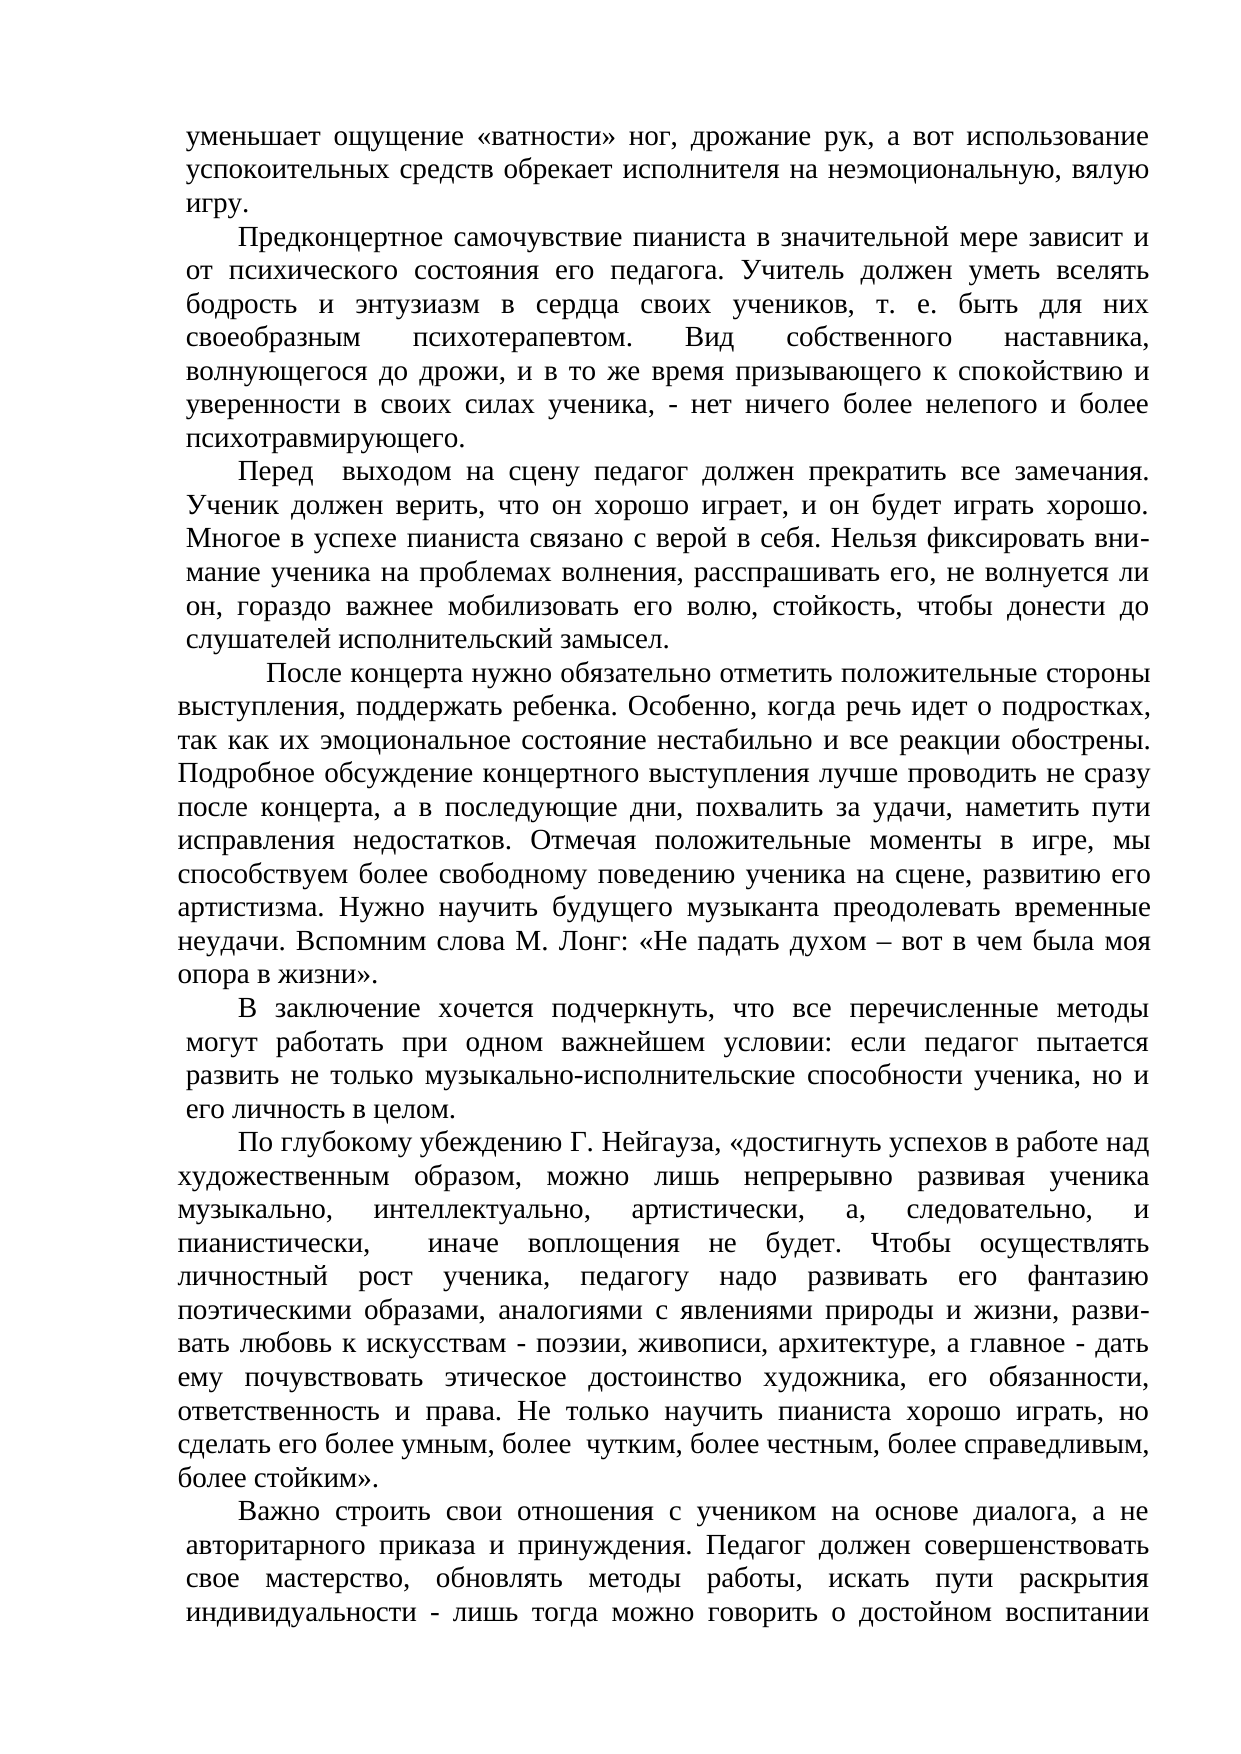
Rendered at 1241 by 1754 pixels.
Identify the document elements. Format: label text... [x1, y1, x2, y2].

text Предконцертное самочувствие пианиста в значительной мере зависит и от психического состояния его педагога. Учитель должен уметь вселять бодрость и энтузиазм в сердца своих учеников, т. е. быть для них своеобразным психотерапевтом. Вид собственного наставника, волнующегося до дрожи, и в то же время призывающего к спокойствию и уверенности в своих силах ученика, - нет ничего более нелепого и более психотравмирующего. [186, 219, 1149, 453]
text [186, 118, 1149, 219]
text В заключение хочется подчеркнуть, что все перечисленные методы могут работать при одном важнейшем условии: если педагог пытается развить не только музыкально-исполнительские способности ученика, но и его личность в целом. [186, 990, 1149, 1124]
text Перед выходом на сцену педагог должен прекратить все замечания. Ученик должен верить, что он хорошо играет, и он будет играть хорошо. Многое в успехе пианиста связано с верой в себя. Нельзя фиксировать внимание ученика на проблемах волнения, расспрашивать его, не волнуется ли он, гораздо важнее мобилизовать его волю, стойкость, чтобы донести до слушателей исполнительский замысел. [186, 453, 1149, 655]
text После концерта нужно обязательно отметить положительные стороны выступления, поддержать ребенка. Особенно, когда речь идет о подростках, так как их эмоциональное состояние нестабильно и все реакции обострены. Подробное обсуждение концертного выступления лучше проводить не сразу после концерта, а в последующие дни, похвалить за удачи, наметить пути исправления недостатков. Отмечая положительные моменты в игре, мы способствуем более свободному поведению ученика на сцене, развитию его артистизма. Нужно научить будущего музыканта преодолевать временные неудачи. Вспомним слова М. Лонг: «Не падать духом – вот в чем была моя опора в жизни». [177, 655, 1152, 990]
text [186, 1493, 1149, 1627]
text По глубокому убеждению Г. Нейгауза, «достигнуть успехов в работе над художественным образом, можно лишь непрерывно развивая ученика музыкально, интеллектуально, артистически, а, следовательно, и пианистически, иначе воплощения не будет. Чтобы осуществлять личностный рост ученика, педагогу надо развивать его фантазию поэтическими образами, аналогиями с явлениями природы и жизни, развивать любовь к искусствам - поэзии, живописи, архитектуре, а главное - дать ему почувствовать этическое достоинство художника, его обязанности, ответственность и права. Не только научить пианиста хорошо играть, но сделать его более умным, более чутким, более честным, более справедливым, более стойким». [177, 1124, 1149, 1493]
